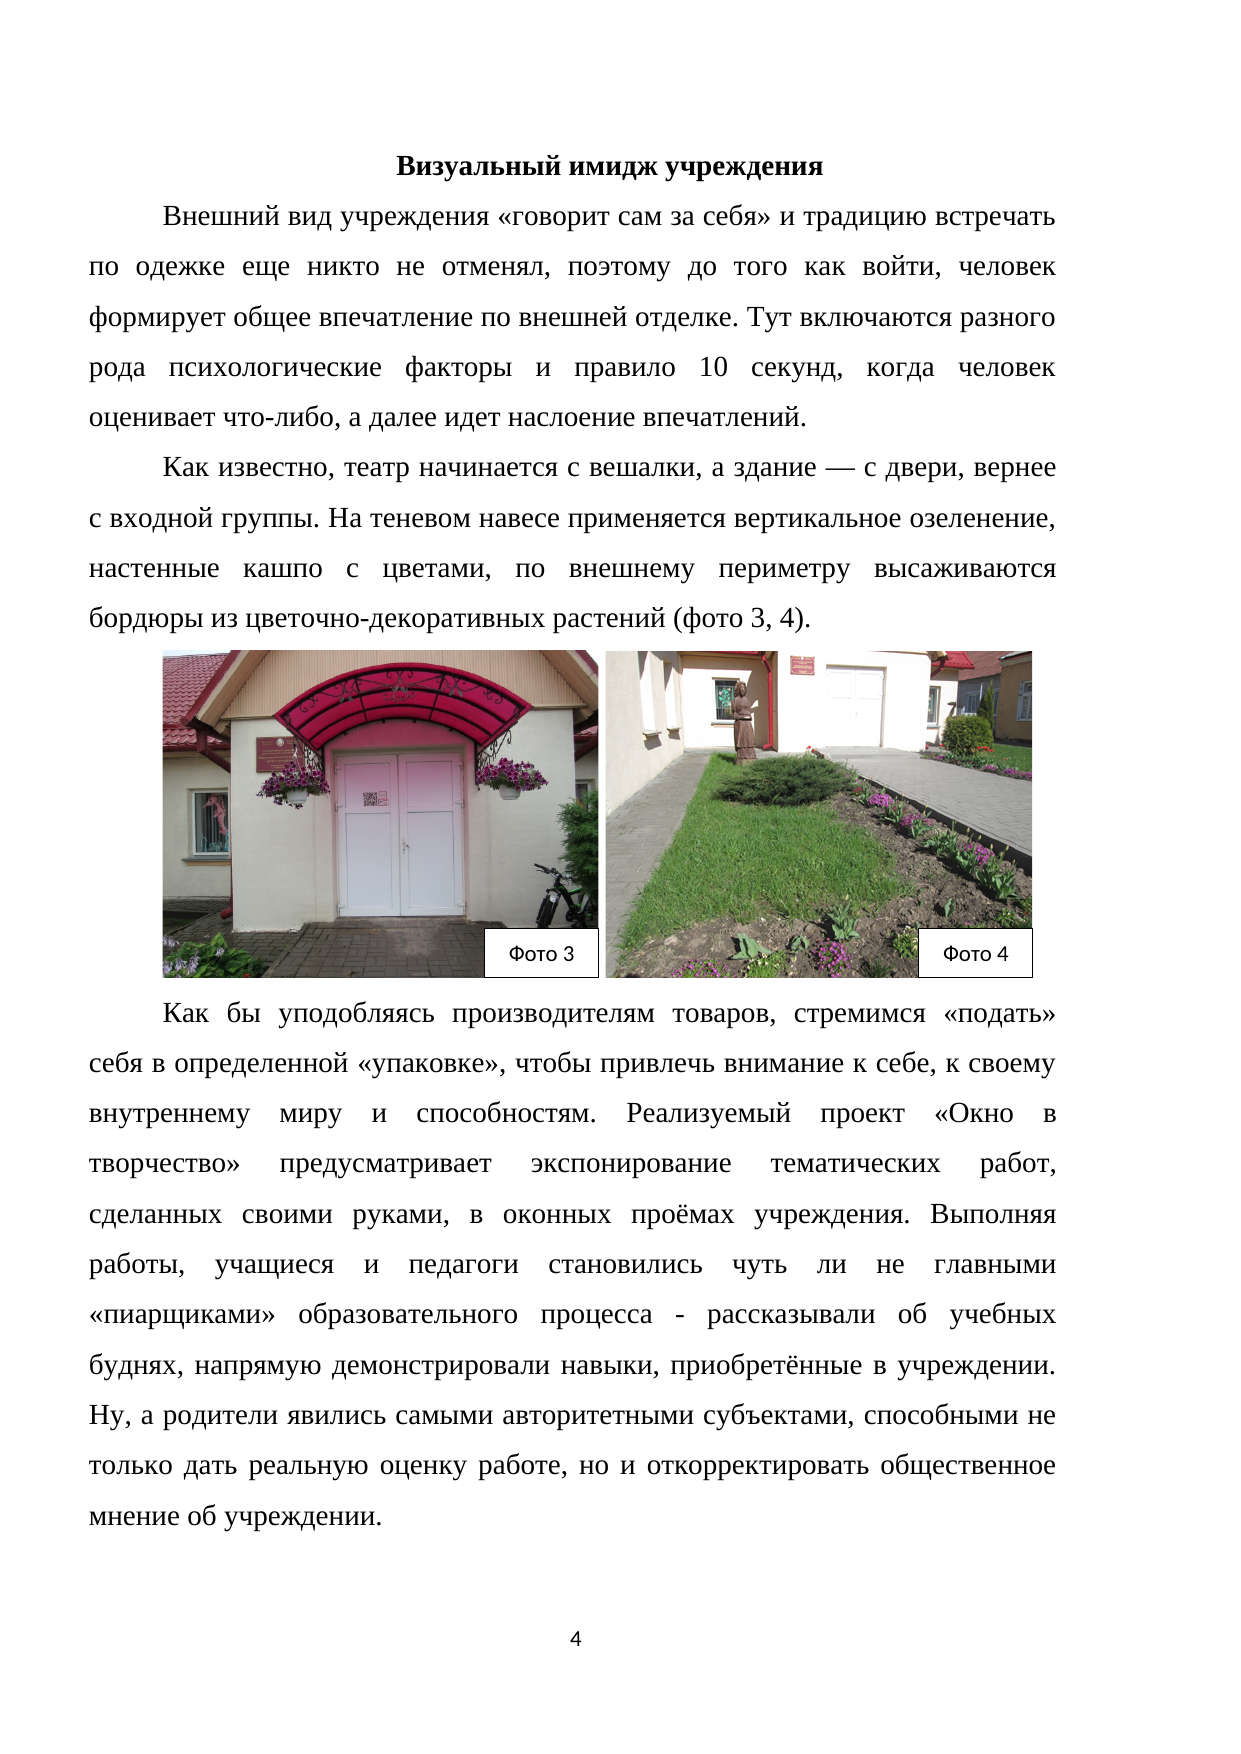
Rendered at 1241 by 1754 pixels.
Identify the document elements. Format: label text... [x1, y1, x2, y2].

picture [605, 651, 1033, 978]
text Как бы уподобляясь производителям товаров, стремимся «подать» себя в определенной «упаковке», чтобы привлечь внимание к себе, к своему внутреннему миру и способностям. Реализуемый проект «Окно в творчество» предусматривает экспонирование тематических работ, сделанных своими руками, в оконных проёмах учреждения. Выполняя работы, учащиеся и педагоги становились чуть ли не главными «пиарщиками» образовательного процесса - рассказывали об учебных буднях, напрямую демонстрировали навыки, приобретённые в учреждении. Ну, а родители явились самыми авторитетными субъектами, способными не только дать реальную оценку работе, но и откорректировать общественное мнение об учреждении. [89, 995, 1057, 1531]
picture [162, 650, 599, 978]
text Как известно, театр начинается с вешалки, а здание — с двери, вернее с входной группы. На теневом навесе применяется вертикальное озеленение, настенные кашпо с цветами, по внешнему периметру высаживаются бордюры из цветочно-декоративных растений (фото 3, 4). [89, 449, 1057, 634]
text Внешний вид учреждения «говорит сам за себя» и традицию встречать по одежке еще никто не отменял, поэтому до того как войти, человек формирует общее впечатление по внешней отделке. Тут включаются разного рода психологические факторы и правило 10 секунд, когда человек оценивает что-либо, а далее идет наслоение впечатлений. [89, 198, 1057, 433]
text Визуальный имидж учреждения [89, 148, 1057, 181]
